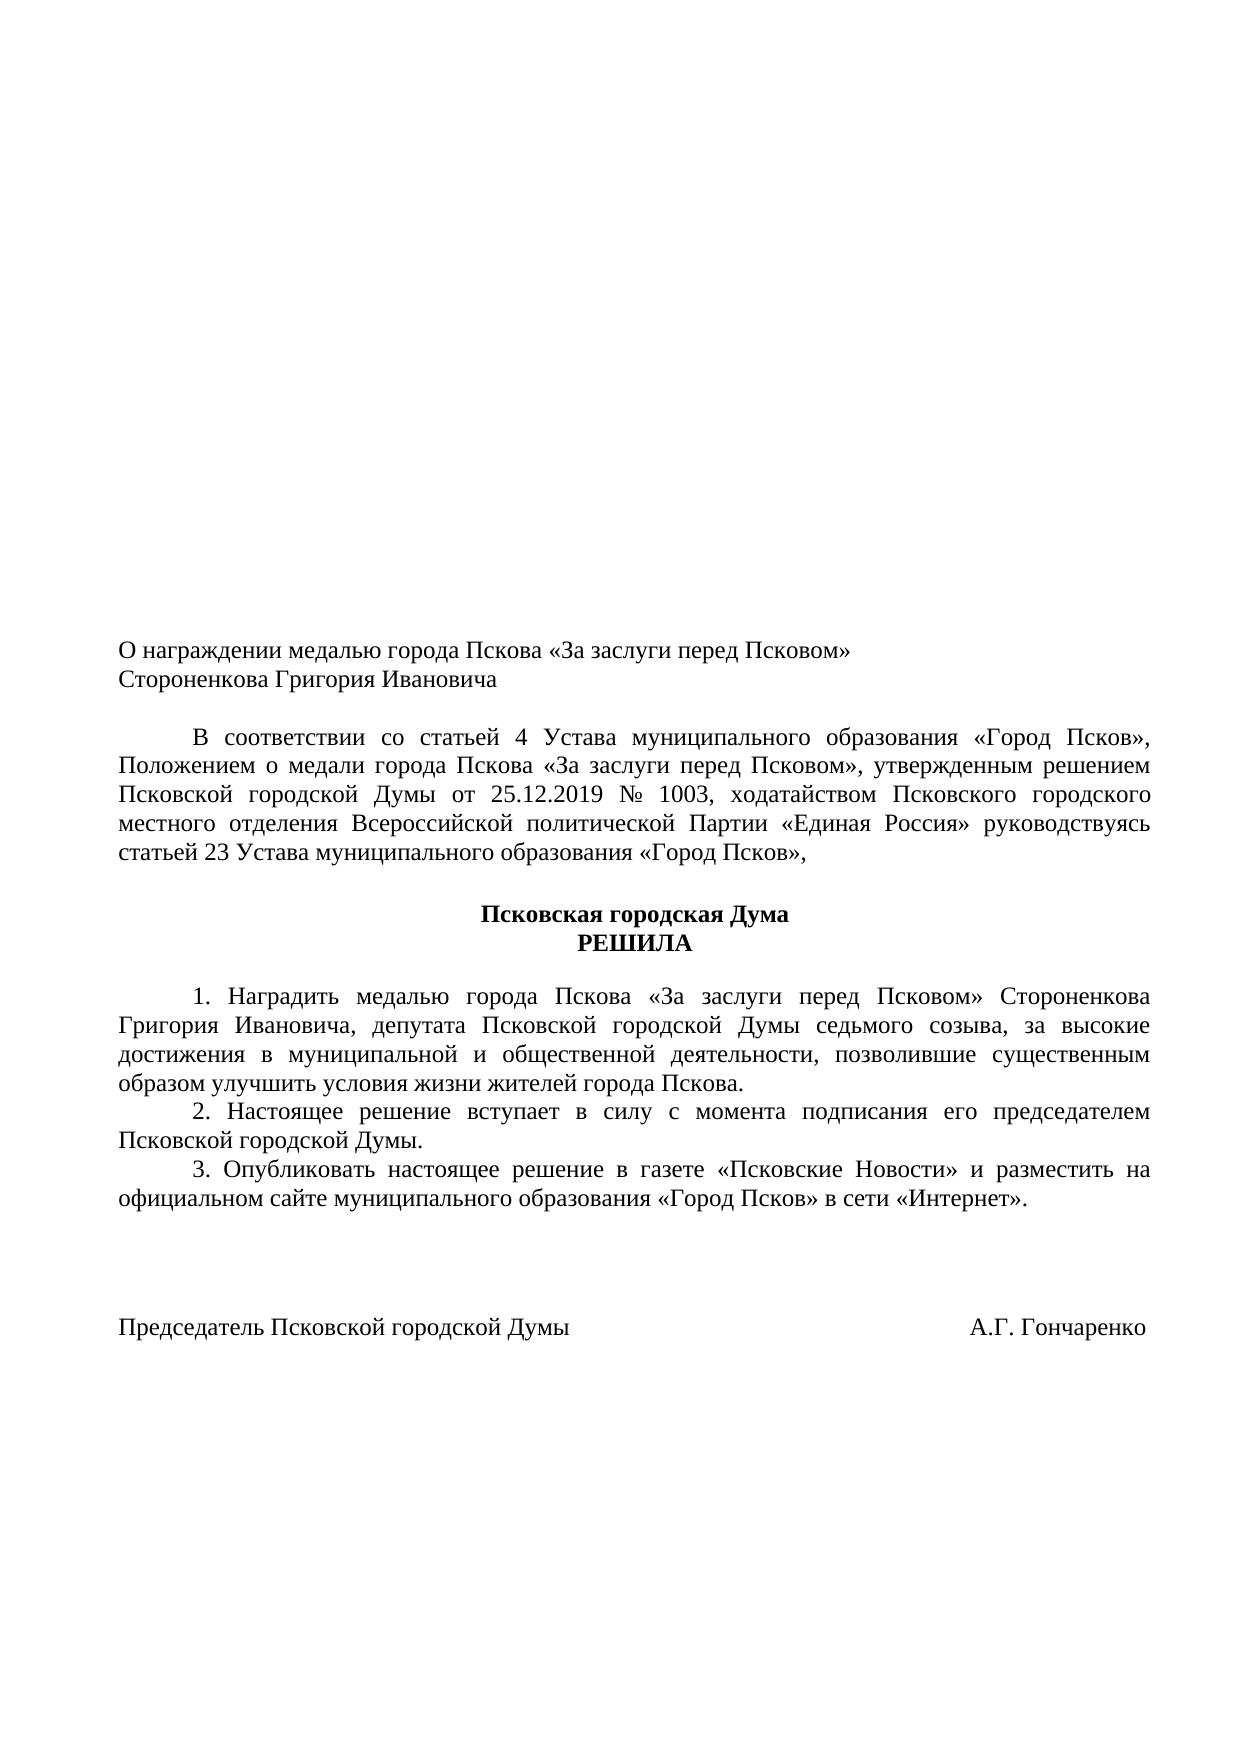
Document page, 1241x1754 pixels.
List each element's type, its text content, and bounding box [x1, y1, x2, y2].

text РЕШИЛА [118, 928, 1152, 956]
text 3. Опубликовать настоящее решение в газете «Псковские Новости» и разместить на официальном сайте муниципального образования «Город Псков» в сети «Интернет». [118, 1154, 1152, 1211]
text Псковская городская Дума [118, 899, 1152, 928]
text 2. Настоящее решение вступает в силу с момента подписания его председателем Псковской городской Думы. [118, 1096, 1152, 1154]
text В соответствии со статьей 4 Устава муниципального образования «Город Псков», Положением о медали города Пскова «За заслуги перед Псковом», утвержденным решением Псковской городской Думы от 25.12.2019 № 1003, ходатайством Псковского городского местного отделения Всероссийской политической Партии «Единая Россия» руководствуясь статьей 23 Устава муниципального образования «Город Псков», [118, 722, 1152, 865]
text Стороненкова Григория Ивановича [118, 664, 1152, 693]
text О награждении медалью города Пскова «За заслуги перед Псковом» [118, 635, 1152, 664]
text Председатель Псковской городской Думы А.Г. Гончаренко [118, 1312, 1152, 1341]
text 1. Наградить медалью города Пскова «За заслуги перед Псковом» Стороненкова Григория Ивановича, депутата Псковской городской Думы седьмого созыва, за высокие достижения в муниципальной и общественной деятельности, позволившие существенным образом улучшить условия жизни жителей города Пскова. [118, 981, 1152, 1096]
